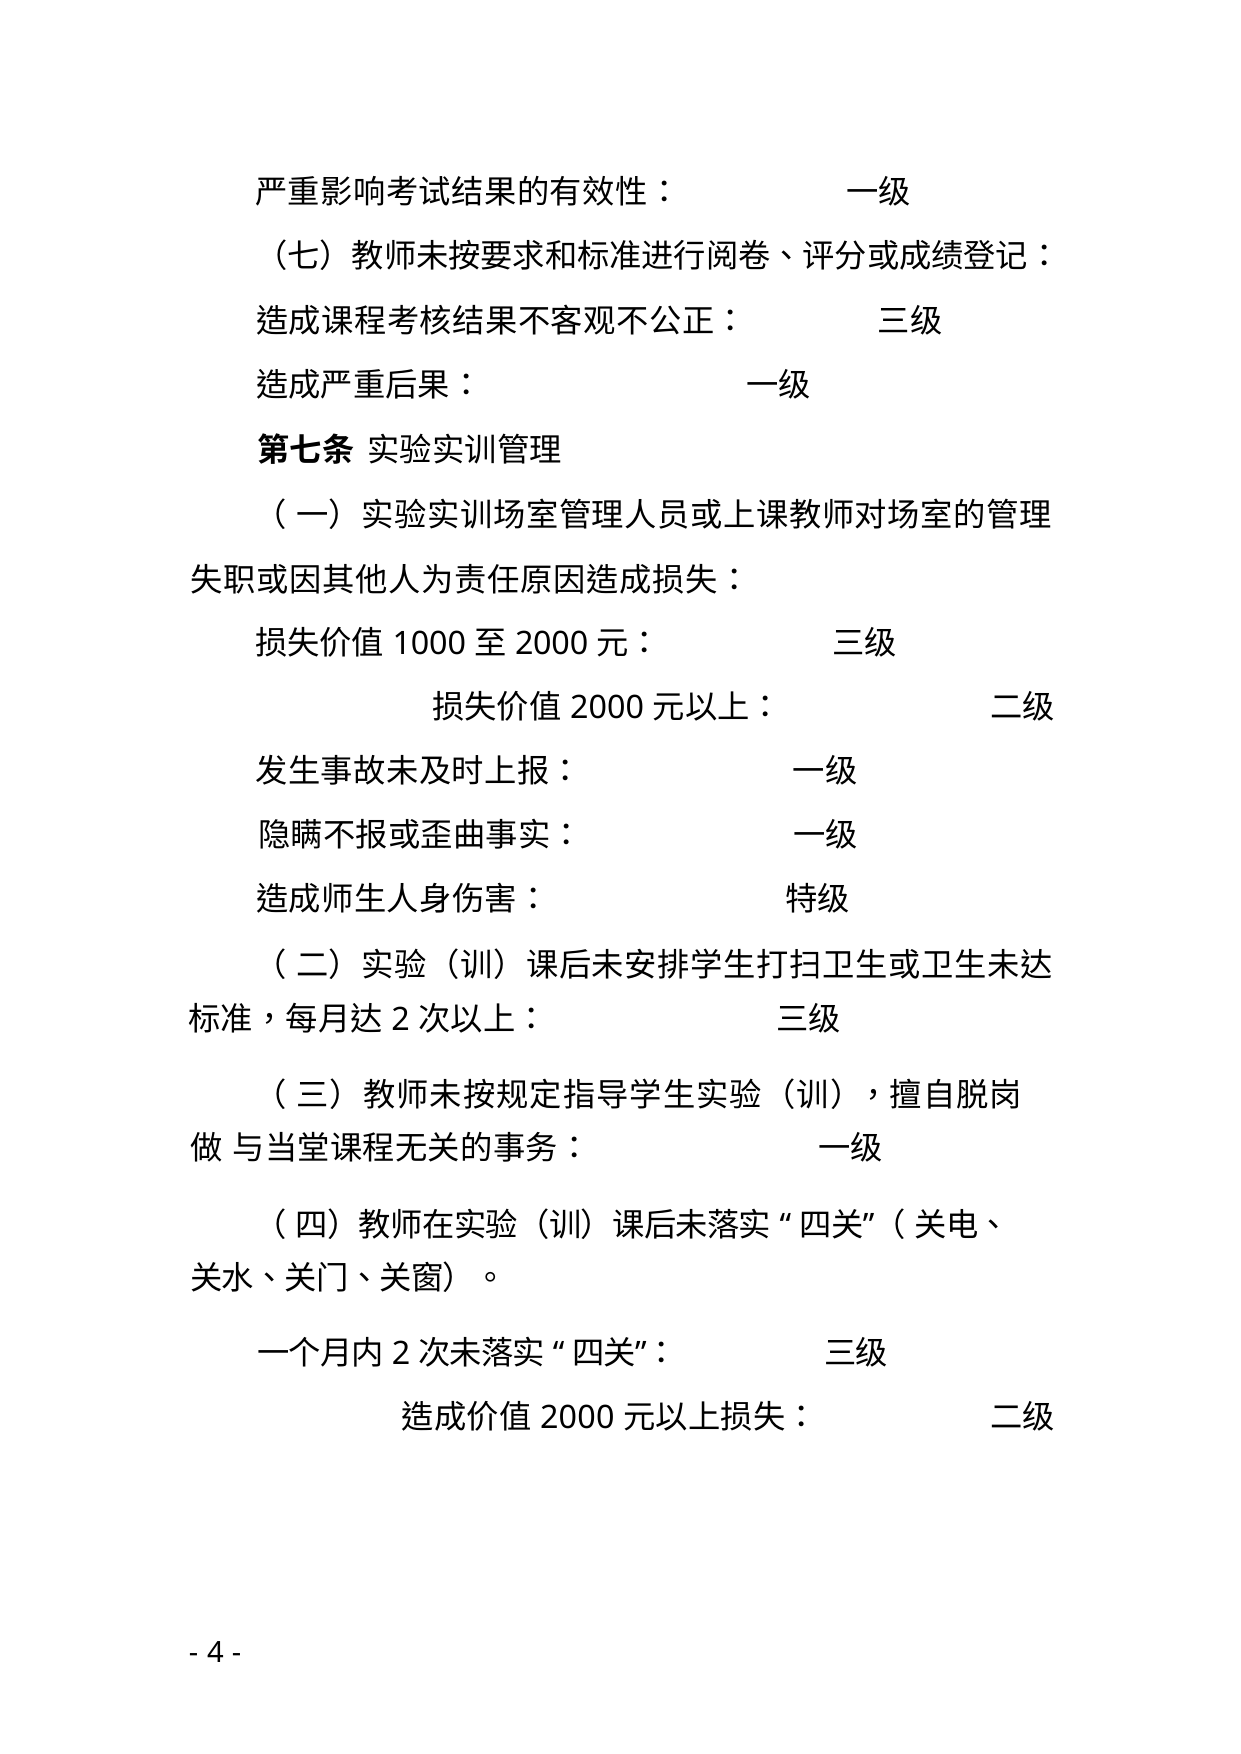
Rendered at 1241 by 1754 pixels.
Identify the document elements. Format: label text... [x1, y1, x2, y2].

text 一个月内 2 次未落实 “ 四关”： 三级 [257, 1332, 1060, 1372]
text 第七条 实验实训管理 [257, 428, 1060, 469]
text 损失价值 1000 至 2000 元： 三级 [255, 622, 1060, 662]
text （ 四）教师在实验（训）课后未落实 “ 四关”（ 关电、 关水、关门、关窗）。 [190, 1202, 1046, 1299]
text （七）教师未按要求和标准进行阅卷、评分或成绩登记： [186, 236, 1060, 276]
text （ 三）教师未按规定指导学生实验（训），擅自脱岗做 与当堂课程无关的事务： 一级 [191, 1072, 1053, 1169]
text 损失价值 2000 元以上： 二级 [186, 686, 1054, 726]
text 造成师生人身伤害： 特级 [256, 878, 1060, 919]
text 造成价值 2000 元以上损失： 二级 [186, 1396, 1054, 1436]
text 严重影响考试结果的有效性： 一级 [255, 172, 1060, 212]
text 隐瞒不报或歪曲事实： 一级 [258, 814, 1060, 855]
text （ 二）实验（训）课后未安排学生打扫卫生或卫生未达 标准，每月达 2 次以上： 三级 [188, 942, 1053, 1039]
text 造成严重后果： 一级 [256, 364, 1060, 404]
text 造成课程考核结果不客观不公正： 三级 [256, 300, 1060, 340]
text （ 一）实验实训场室管理人员或上课教师对场室的管理 失职或因其他人为责任原因造成损失： [190, 492, 1053, 601]
text 发生事故未及时上报： 一级 [255, 750, 1060, 791]
